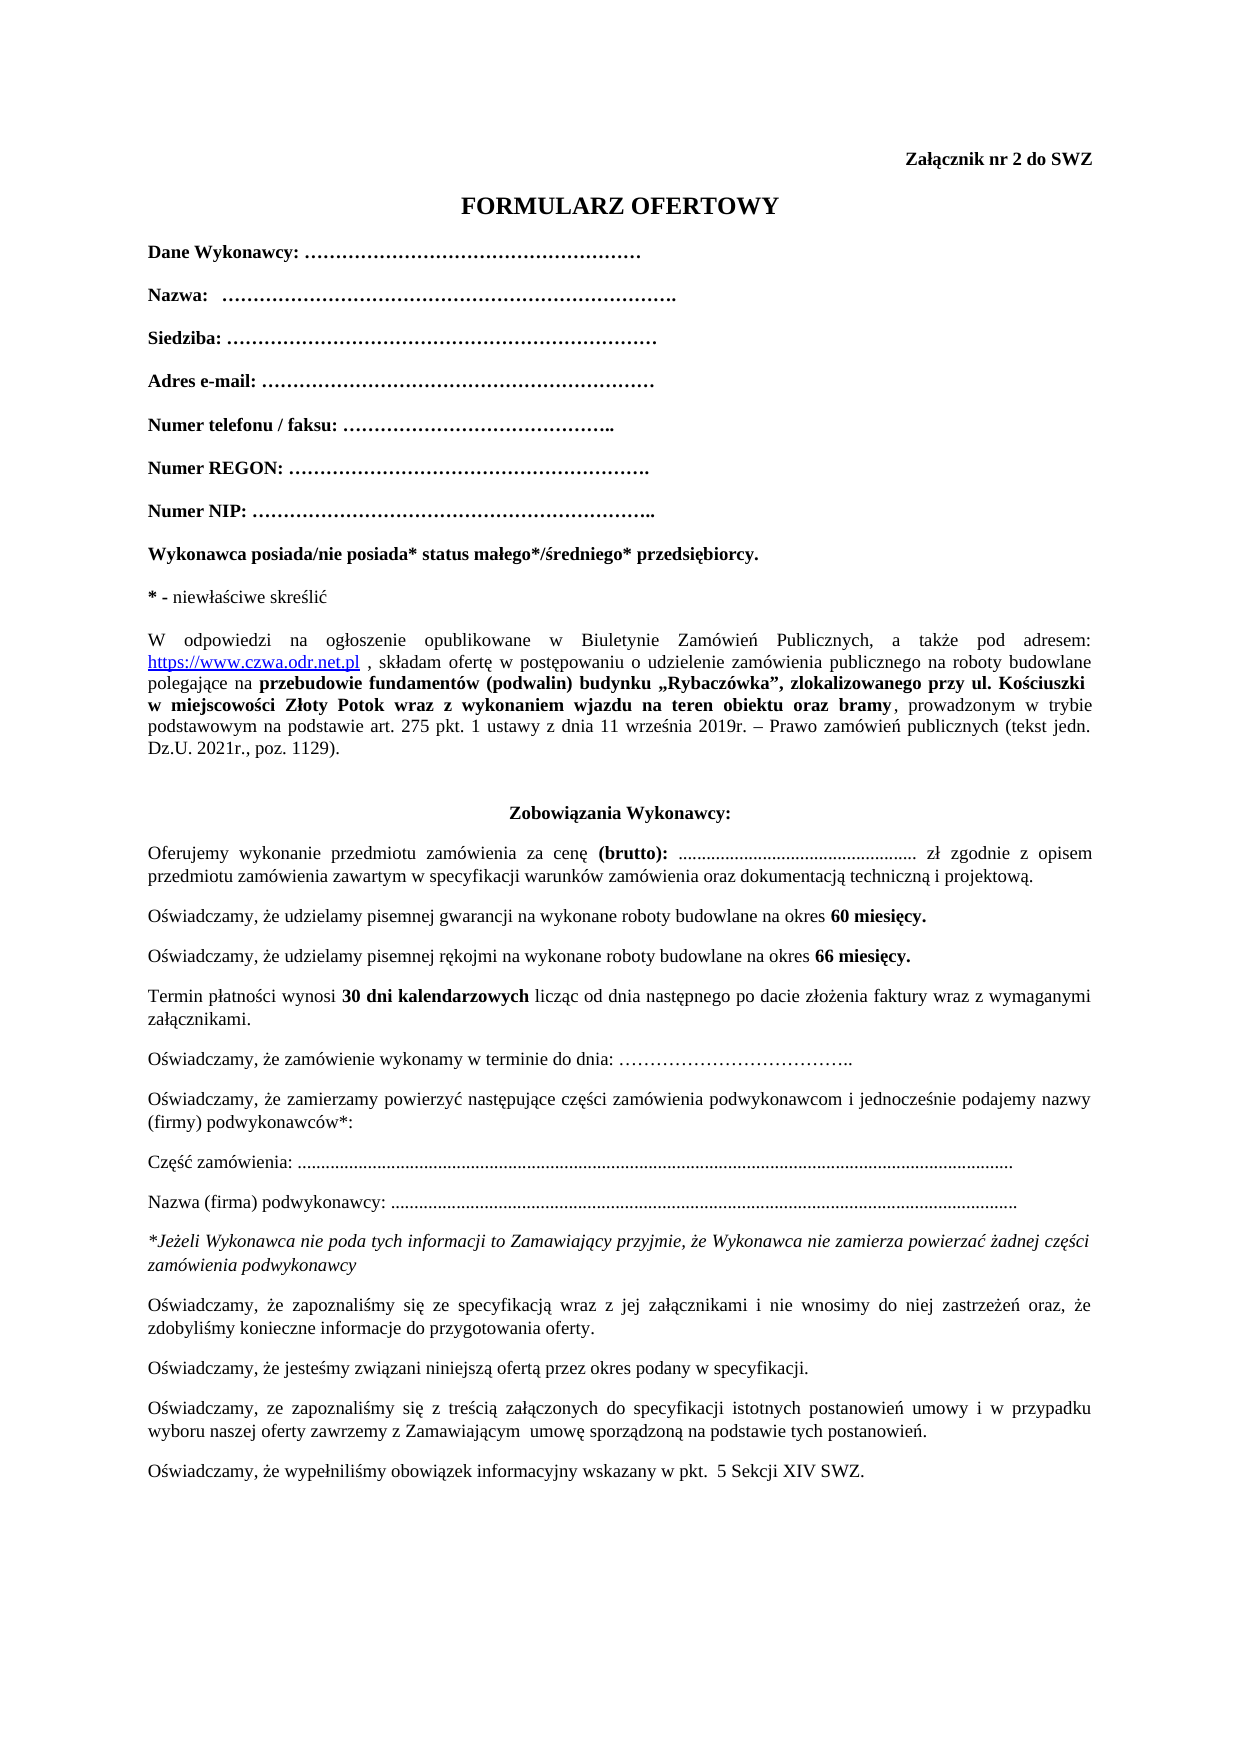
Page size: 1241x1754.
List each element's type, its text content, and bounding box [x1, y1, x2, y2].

text Dane Wykonawcy: ……………………………………………… [148, 241, 1093, 263]
text Część zamówienia: ......................................................................................................................................................... [148, 1151, 1093, 1172]
text Wykonawca posiada/nie posiada* status małego*/średniego* przedsiębiorcy. [148, 543, 1093, 564]
text Oświadczamy, że zamówienie wykonamy w terminie do dnia: ……………………………….. [148, 1048, 1093, 1069]
text Numer telefonu / faksu: …………………………………….. [148, 413, 1093, 435]
text *Jeżeli Wykonawca nie poda tych informacji to Zamawiający przyjmie, że Wykonawca nie zamierza powierzać żadnej części zamówienia podwykonawcy [148, 1230, 1093, 1275]
text FORMULARZ OFERTOWY [148, 191, 1093, 219]
text Nazwa (firma) podwykonawcy: ...................................................................................................................................... [148, 1191, 1093, 1212]
text Oświadczamy, że wypełniliśmy obowiązek informacyjny wskazany w pkt. 5 Sekcji XIV SWZ. [148, 1460, 1093, 1481]
text Termin płatności wynosi 30 dni kalendarzowych licząc od dnia następnego po dacie złożenia faktury wraz z wymaganymi załącznikami. [148, 984, 1093, 1029]
text Oświadczamy, że udzielamy pisemnej gwarancji na wykonane roboty budowlane na okres 60 miesięcy. [148, 905, 1093, 926]
text Numer REGON: …………………………………………………. [148, 457, 1093, 478]
text Oświadczamy, że zamierzamy powierzyć następujące części zamówienia podwykonawcom i jednocześnie podajemy nazwy (firmy) podwykonawców*: [148, 1087, 1093, 1132]
text Numer NIP: ……………………………………………………….. [148, 500, 1093, 521]
text Nazwa: ………………………………………………………………. [148, 284, 1093, 306]
text W odpowiedzi na ogłoszenie opublikowane w Biuletynie Zamówień Publicznych, a także pod adresem: https://www.czwa.odr.net.pl , składam ofertę w postępowaniu o udzielenie zamówienia publicznego na roboty budowlane polegające na przebudowie fundamentów (podwalin) budynku „Rybaczówka”, zlokalizowanego przy ul. Kościuszki w miejscowości Złoty Potok wraz z wykonaniem wjazdu na teren obiektu oraz bramy, prowadzonym w trybie podstawowym na podstawie art. 275 pkt. 1 ustawy z dnia 11 września 2019r. – Prawo zamówień publicznych (tekst jedn. Dz.U. 2021r., poz. 1129). [148, 629, 1093, 758]
text Oświadczamy, że jesteśmy związani niniejszą ofertą przez okres podany w specyfikacji. [148, 1357, 1093, 1378]
text Oświadczamy, że zapoznaliśmy się ze specyfikacją wraz z jej załącznikami i nie wnosimy do niej zastrzeżeń oraz, że zdobyliśmy konieczne informacje do przygotowania oferty. [148, 1293, 1093, 1338]
text Oświadczamy, że udzielamy pisemnej rękojmi na wykonane roboty budowlane na okres 66 miesięcy. [148, 944, 1093, 966]
text Załącznik nr 2 do SWZ [148, 148, 1093, 169]
text Siedziba: …………………………………………………………… [148, 327, 1093, 349]
text Adres e-mail: ……………………………………………………… [148, 370, 1093, 392]
text Zobowiązania Wykonawcy: [148, 802, 1093, 823]
text Oświadczamy, ze zapoznaliśmy się z treścią załączonych do specyfikacji istotnych postanowień umowy i w przypadku wyboru naszej oferty zawrzemy z Zamawiającym umowę sporządzoną na podstawie tych postanowień. [148, 1397, 1093, 1441]
text * - niewłaściwe skreślić [148, 586, 1093, 608]
text Oferujemy wykonanie przedmiotu zamówienia za cenę (brutto): ................................................... zł zgodnie z opisem przedmiotu zamówienia zawartym w specyfikacji warunków zamówienia oraz dokumentacją techniczną i projektową. [148, 842, 1093, 886]
